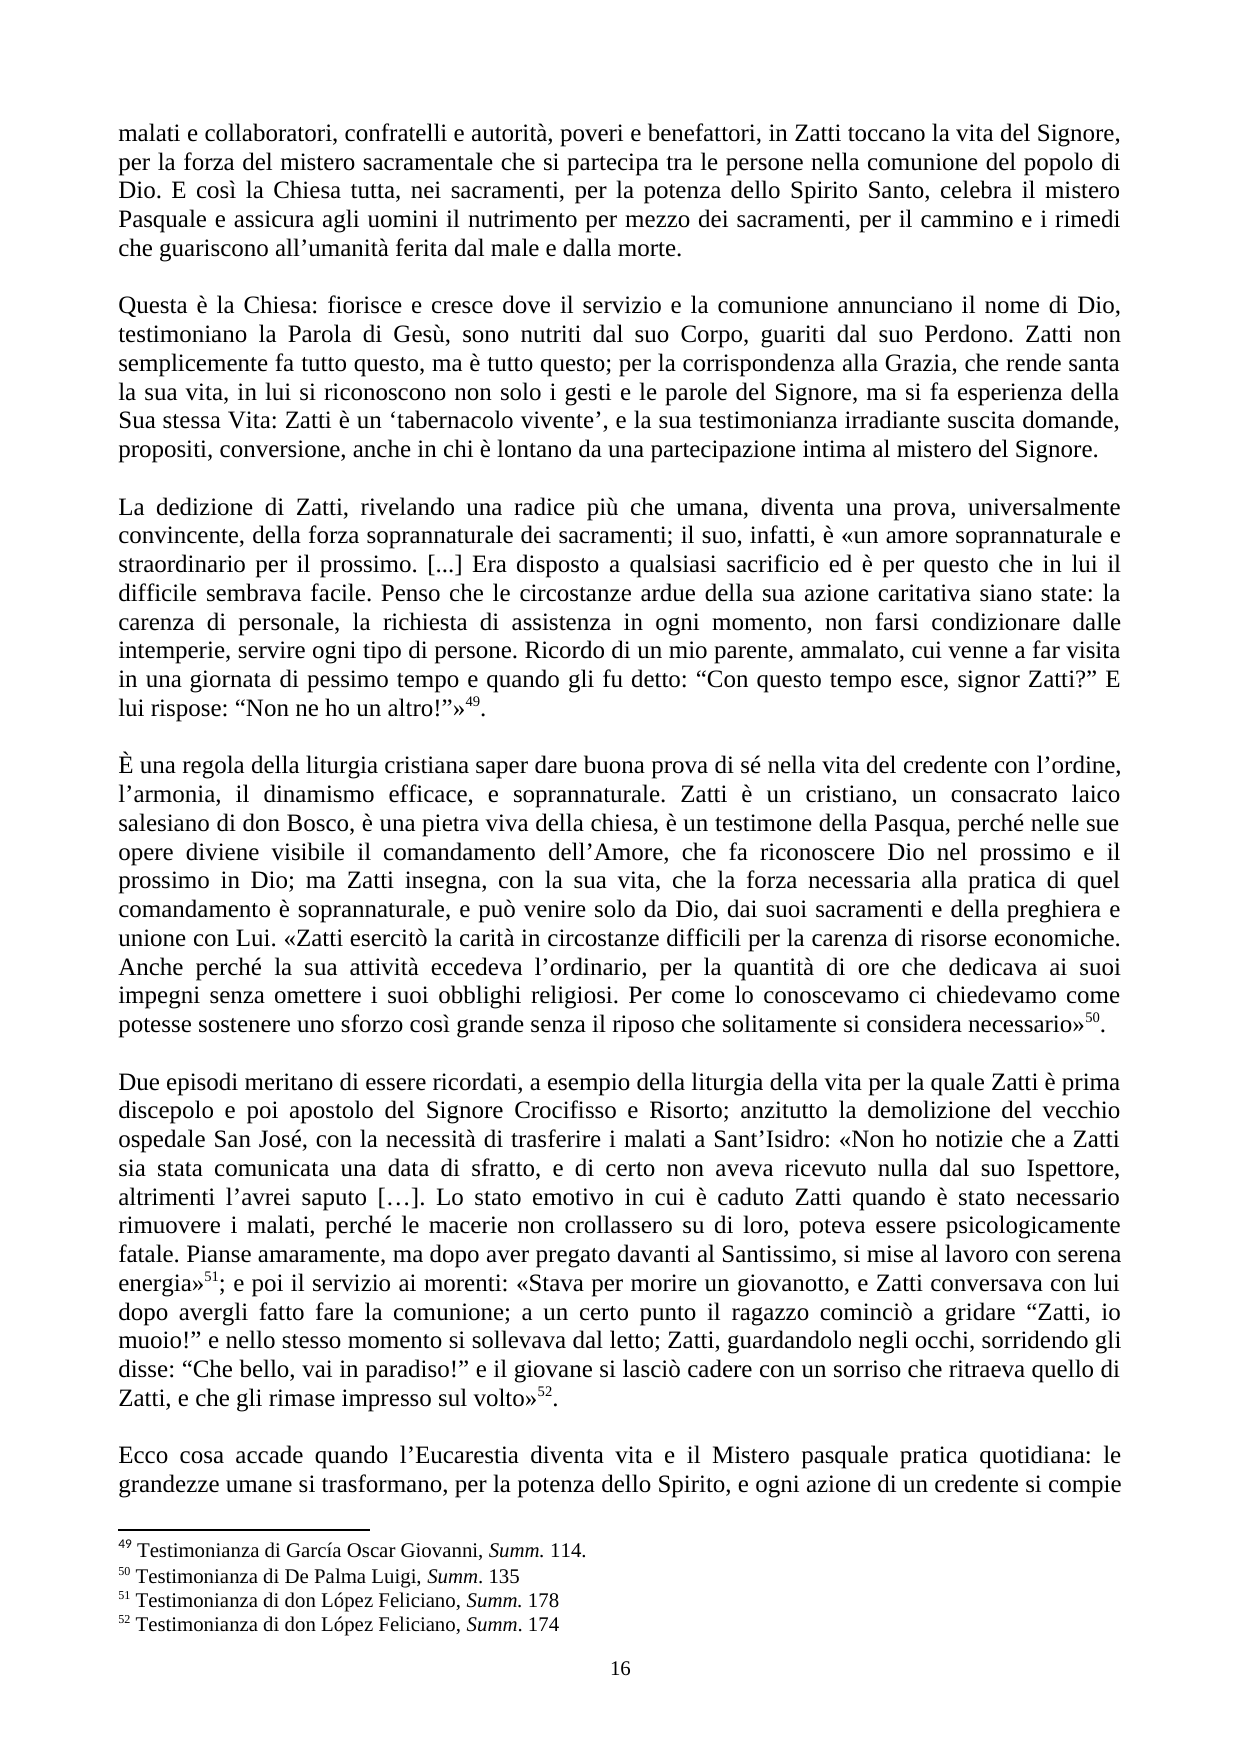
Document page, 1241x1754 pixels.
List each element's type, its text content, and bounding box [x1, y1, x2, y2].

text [118, 118, 1122, 262]
text La dedizione di Zatti, rivelando una radice più che umana, diventa una prova, universalmente convincente, della forza soprannaturale dei sacramenti; il suo, infatti, è «un amore soprannaturale e straordinario per il prossimo. [...] Era disposto a qualsiasi sacrificio ed è per questo che in lui il difficile sembrava facile. Penso che le circostanze ardue della sua azione caritativa siano state: la carenza di personale, la richiesta di assistenza in ogni momento, non farsi condizionare dalle intemperie, servire ogni tipo di persone. Ricordo di un mio parente, ammalato, cui venne a far visita in una giornata di pessimo tempo e quando gli fu detto: “Con questo tempo esce, signor Zatti?” E lui rispose: “Non ne ho un altro!”». [118, 492, 1122, 722]
text È una regola della liturgia cristiana saper dare buona prova di sé nella vita del credente con l’ordine, l’armonia, il dinamismo efficace, e soprannaturale. Zatti è un cristiano, un consacrato laico salesiano di don Bosco, è una pietra viva della chiesa, è un testimone della Pasqua, perché nelle sue opere diviene visibile il comandamento dell’Amore, che fa riconoscere Dio nel prossimo e il prossimo in Dio; ma Zatti insegna, con la sua vita, che la forza necessaria alla pratica di quel comandamento è soprannaturale, e può venire solo da Dio, dai suoi sacramenti e della preghiera e unione con Lui. «Zatti esercitò la carità in circostanze difficili per la carenza di risorse economiche. Anche perché la sua attività eccedeva l’ordinario, per la quantità di ore che dedicava ai suoi impegni senza omettere i suoi obblighi religiosi. Per come lo conoscevamo ci chiedevamo come potesse sostenere uno sforzo così grande senza il riposo che solitamente si considera necessario». [118, 751, 1122, 1038]
text Questa è la Chiesa: fiorisce e cresce dove il servizio e la comunione annunciano il nome di Dio, testimoniano la Parola di Gesù, sono nutriti dal suo Corpo, guariti dal suo Perdono. Zatti non semplicemente fa tutto questo, ma è tutto questo; per la corrispondenza alla Grazia, che rende santa la sua vita, in lui si riconoscono non solo i gesti e le parole del Signore, ma si fa esperienza della Sua stessa Vita: Zatti è un ‘tabernacolo vivente’, e la sua testimonianza irradiante suscita domande, propositi, conversione, anche in chi è lontano da una partecipazione intima al mistero del Signore. [118, 291, 1122, 463]
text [118, 1441, 1122, 1498]
text Due episodi meritano di essere ricordati, a esempio della liturgia della vita per la quale Zatti è prima discepolo e poi apostolo del Signore Crocifisso e Risorto; anzitutto la demolizione del vecchio ospedale San José, con la necessità di trasferire i malati a Sant’Isidro: «Non ho notizie che a Zatti sia stata comunicata una data di sfratto, e di certo non aveva ricevuto nulla dal suo Ispettore, altrimenti l’avrei saputo […]. Lo stato emotivo in cui è caduto Zatti quando è stato necessario rimuovere i malati, perché le macerie non crollassero su di loro, poteva essere psicologicamente fatale. Pianse amaramente, ma dopo aver pregato davanti al Santissimo, si mise al lavoro con serena energia»; e poi il servizio ai morenti: «Stava per morire un giovanotto, e Zatti conversava con lui dopo avergli fatto fare la comunione; a un certo punto il ragazzo cominciò a gridare “Zatti, io muoio!” e nello stesso momento si sollevava dal letto; Zatti, guardandolo negli occhi, sorridendo gli disse: “Che bello, vai in paradiso!” e il giovane si lasciò cadere con un sorriso che ritraeva quello di Zatti, e che gli rimase impresso sul volto». [118, 1067, 1122, 1412]
